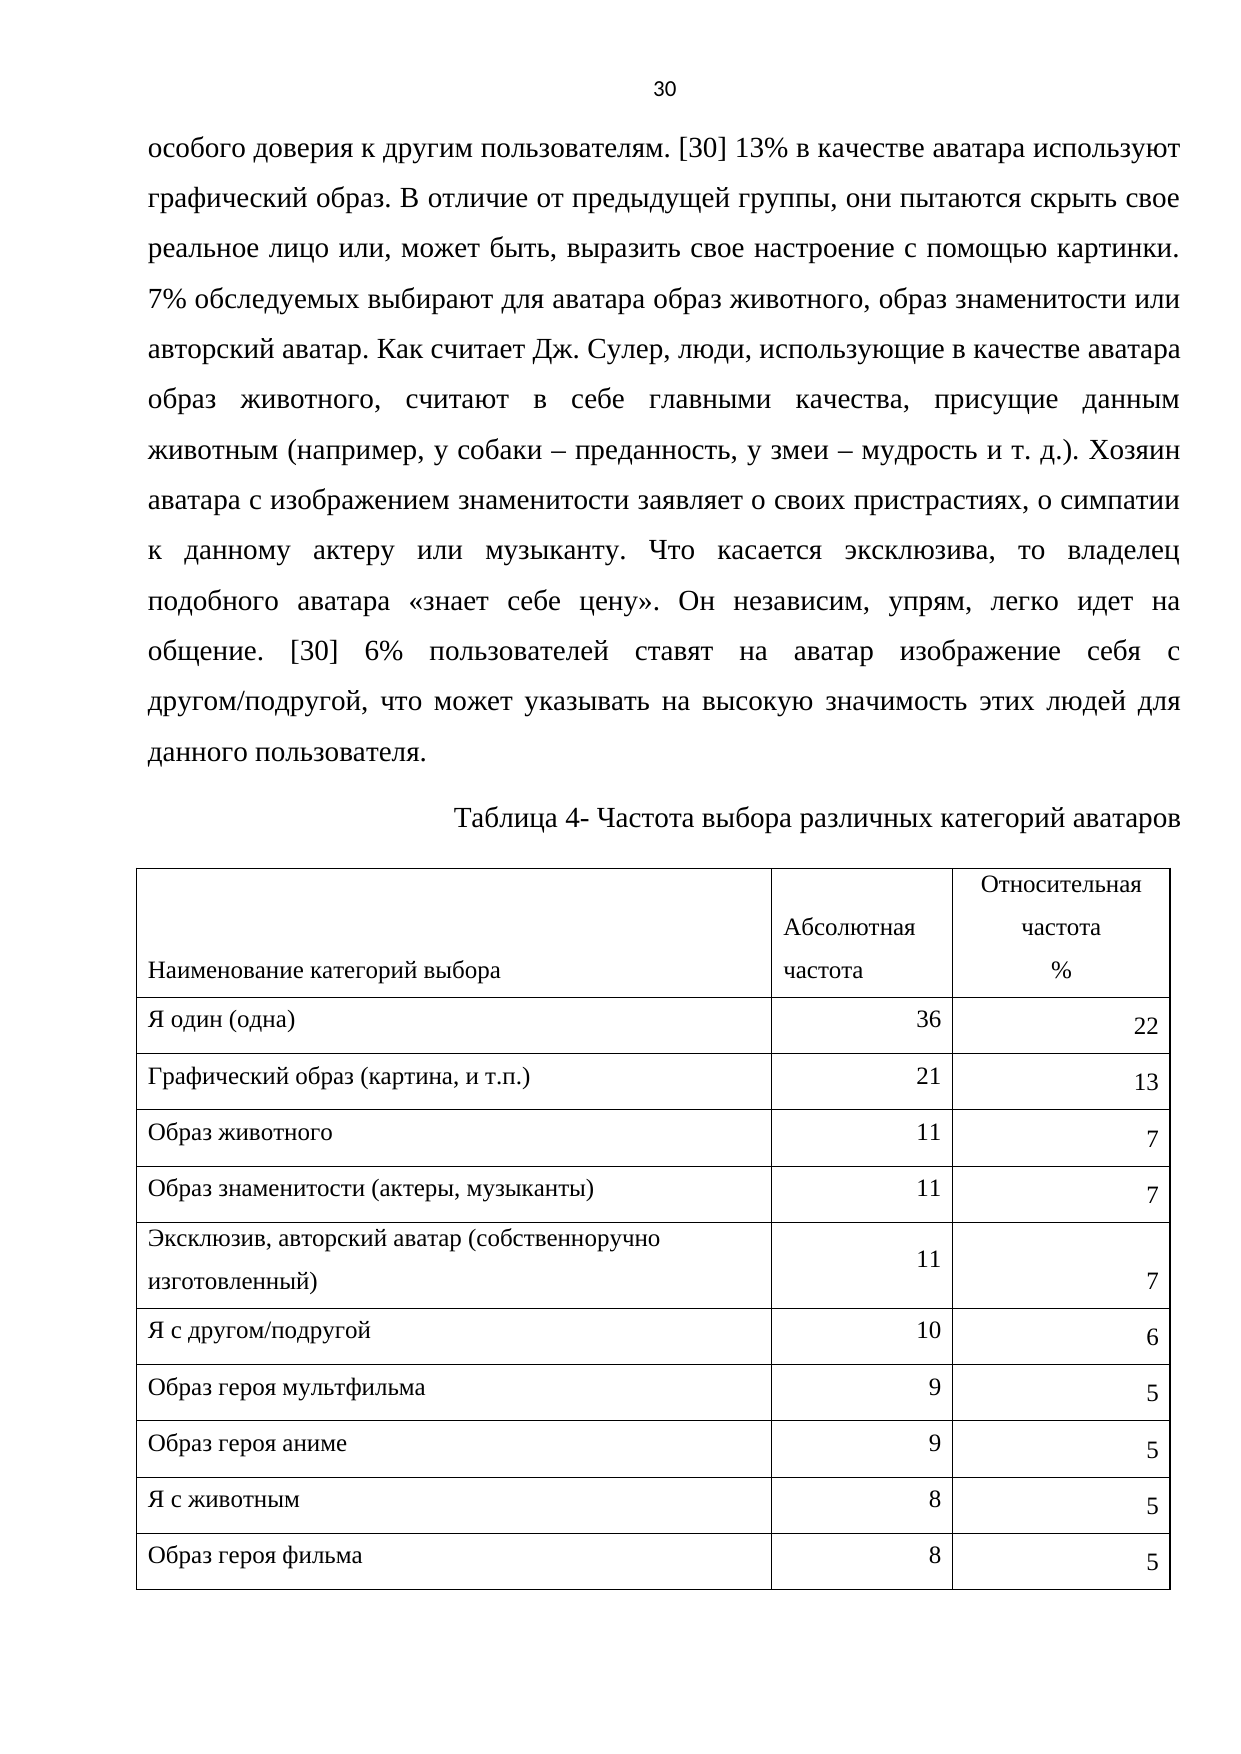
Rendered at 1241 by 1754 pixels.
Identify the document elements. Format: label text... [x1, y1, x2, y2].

table_header Наименование категорий выбора [137, 869, 771, 997]
table_cell Я с животным [137, 1478, 771, 1533]
table_cell Образ животного [137, 1110, 771, 1166]
table_cell Эксклюзив, авторский аватар (собственноручно изготовленный) [137, 1223, 771, 1308]
table_cell 22 [953, 998, 1169, 1053]
table_cell 9 [772, 1365, 952, 1420]
table_header Абсолютная частота [772, 869, 952, 997]
table_cell Графический образ (картина, и т.п.) [137, 1054, 771, 1109]
table_cell 5 [953, 1534, 1169, 1589]
table_cell 11 [772, 1167, 952, 1222]
table_cell 21 [772, 1054, 952, 1109]
table_cell Образ героя аниме [137, 1421, 771, 1477]
table_cell 5 [953, 1421, 1169, 1477]
table_cell 10 [772, 1309, 952, 1364]
table_cell Образ знаменитости (актеры, музыканты) [137, 1167, 771, 1222]
table_cell Образ героя фильма [137, 1534, 771, 1589]
table_cell 8 [772, 1534, 952, 1589]
table_cell Я с другом/подругой [137, 1309, 771, 1364]
table_cell 13 [953, 1054, 1169, 1109]
table_cell Я один (одна) [137, 998, 771, 1053]
table_cell 9 [772, 1421, 952, 1477]
table_cell 7 [953, 1223, 1169, 1308]
table_cell 7 [953, 1110, 1169, 1166]
table_cell 6 [953, 1309, 1169, 1364]
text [148, 130, 1181, 767]
table_cell 11 [772, 1110, 952, 1166]
table_cell 36 [772, 998, 952, 1053]
table_cell 11 [772, 1223, 952, 1308]
table_header Относительная частота % [953, 869, 1169, 997]
text Таблица 4- Частота выбора различных категорий аватаров [148, 801, 1181, 834]
table_cell 7 [953, 1167, 1169, 1222]
table_cell 8 [772, 1478, 952, 1533]
table_cell 5 [953, 1478, 1169, 1533]
table_cell 5 [953, 1365, 1169, 1420]
table_cell Образ героя мультфильма [137, 1365, 771, 1420]
